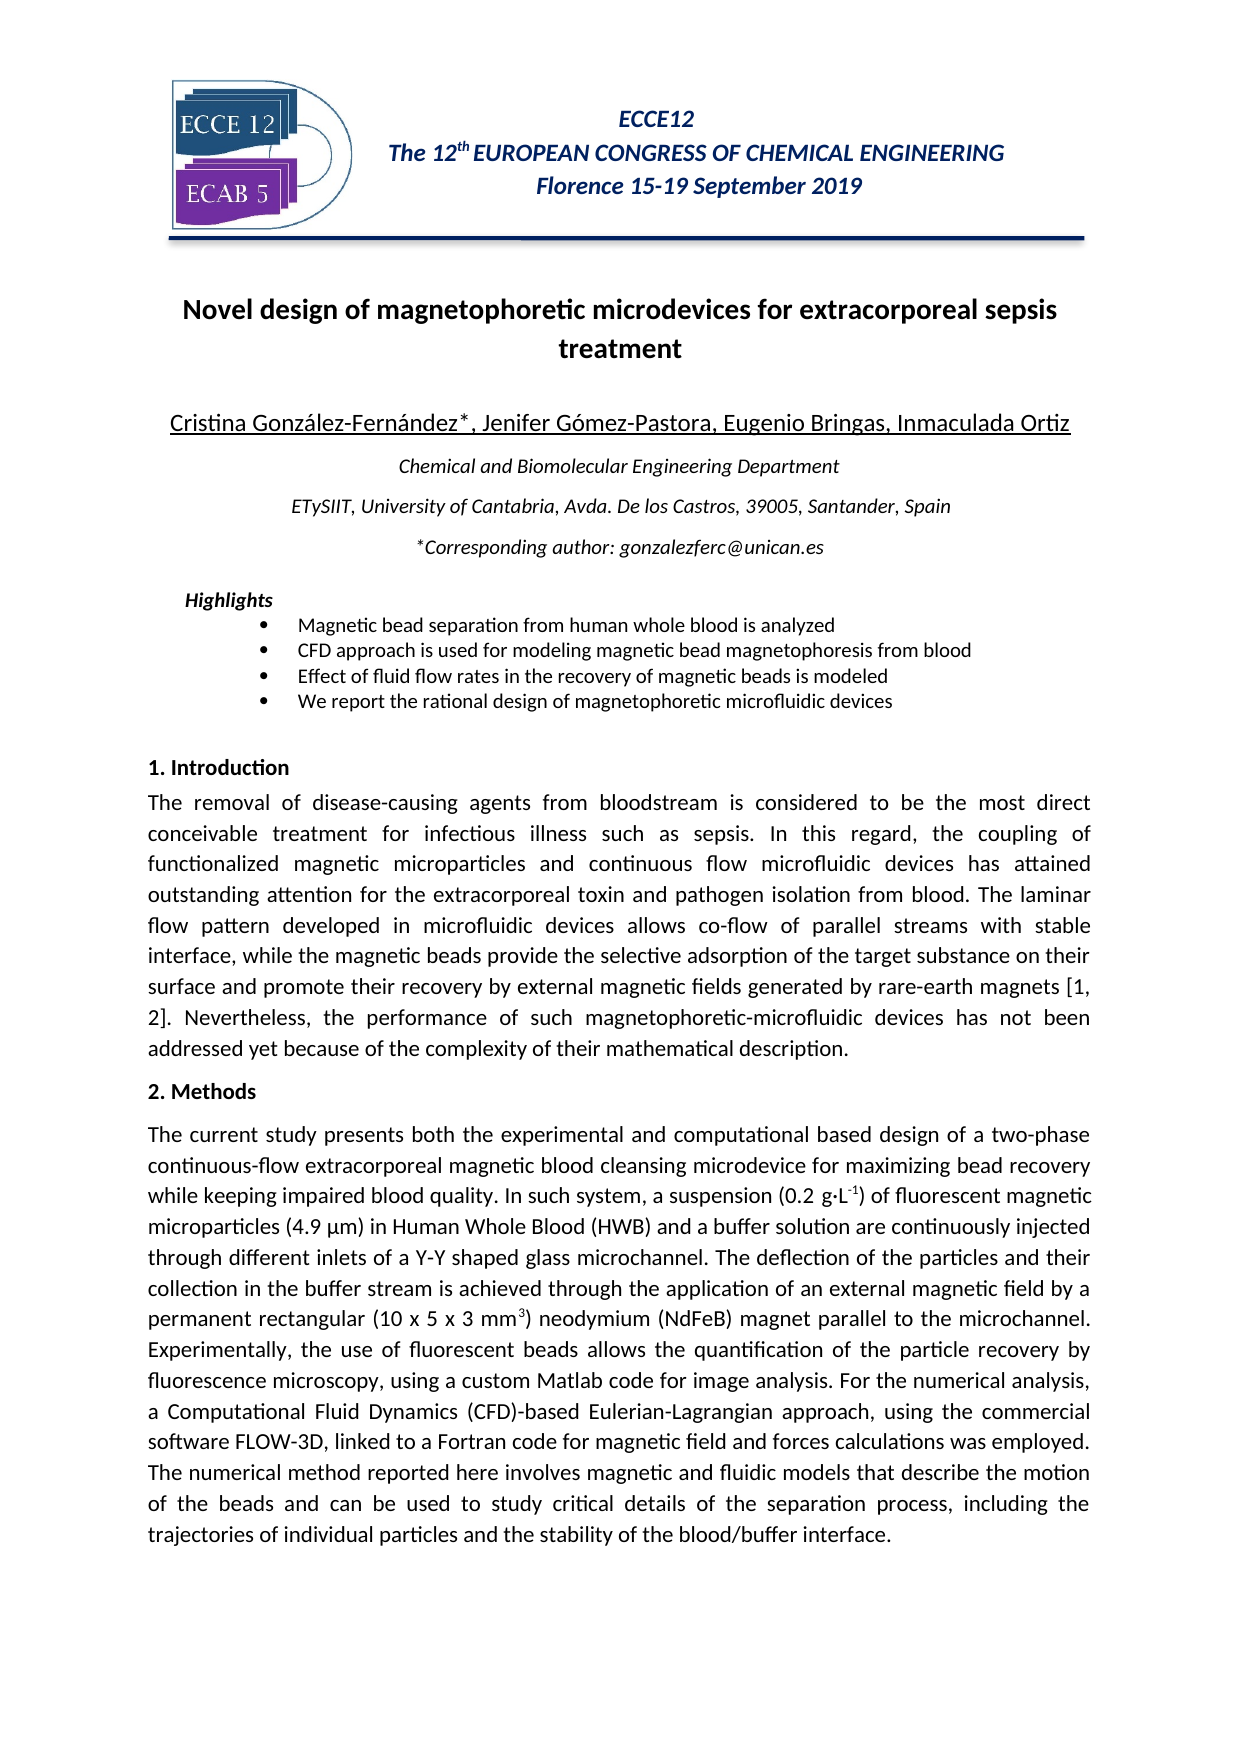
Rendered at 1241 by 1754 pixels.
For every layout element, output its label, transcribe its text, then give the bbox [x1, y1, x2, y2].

text 1. Introduction [148, 753, 1092, 781]
picture [171, 79, 353, 230]
text Chemical and Biomolecular Engineering Department [148, 453, 1092, 478]
list Effect of fluid flow rates in the recovery of magnetic beads is modeled [260, 663, 1017, 688]
subtitle Highlights [148, 587, 1092, 612]
list We report the rational design of magnetophoretic microfluidic devices [260, 688, 1017, 714]
text *Corresponding author: gonzalezferc@unican.es [148, 534, 1092, 559]
text ETySIIT, University of Cantabria, Avda. De los Castros, 39005, Santander, Spain [148, 493, 1092, 519]
text Cristina González-Fernández*, Jenifer Gómez-Pastora, Eugenio Bringas, Inmaculada Ortiz [148, 407, 1092, 438]
list CFD approach is used for modeling magnetic bead magnetophoresis from blood [260, 638, 1017, 663]
text The removal of disease-causing agents from bloodstream is considered to be the most direct conceivable treatment for infectious illness such as sepsis. In this regard, the coupling of functionalized magnetic microparticles and continuous flow microfluidic devices has attained outstanding attention for the extracorporeal toxin and pathogen isolation from blood. The laminar flow pattern developed in microfluidic devices allows co-flow of parallel streams with stable interface, while the magnetic beads provide the selective adsorption of the target substance on their surface and promote their recovery by external magnetic fields generated by rare-earth magnets [1, 2]. Nevertheless, the performance of such magnetophoretic-microfluidic devices has not been addressed yet because of the complexity of their mathematical description. [148, 788, 1092, 1062]
text The current study presents both the experimental and computational based design of a two-phase continuous-flow extracorporeal magnetic blood cleansing microdevice for maximizing bead recovery while keeping impaired blood quality. In such system, a suspension (0.2 g·L-1) of fluorescent magnetic microparticles (4.9 μm) in Human Whole Blood (HWB) and a buffer solution are continuously injected through different inlets of a Y-Y shaped glass microchannel. The deflection of the particles and their collection in the buffer stream is achieved through the application of an external magnetic field by a permanent rectangular (10 x 5 x 3 mm3) neodymium (NdFeB) magnet parallel to the microchannel. Experimentally, the use of fluorescent beads allows the quantification of the particle recovery by fluorescence microscopy, using a custom Matlab code for image analysis. For the numerical analysis, a Computational Fluid Dynamics (CFD)-based Eulerian-Lagrangian approach, using the commercial software FLOW-3D, linked to a Fortran code for magnetic field and forces calculations was employed. The numerical method reported here involves magnetic and fluidic models that describe the motion of the beads and can be used to study critical details of the separation process, including the trajectories of individual particles and the stability of the blood/buffer interface. [148, 1120, 1092, 1548]
text Novel design of magnetophoretic microdevices for extracorporeal sepsis treatment [148, 291, 1092, 366]
text 2. Methods [148, 1077, 1092, 1105]
list Magnetic bead separation from human whole blood is analyzed [260, 612, 1017, 638]
